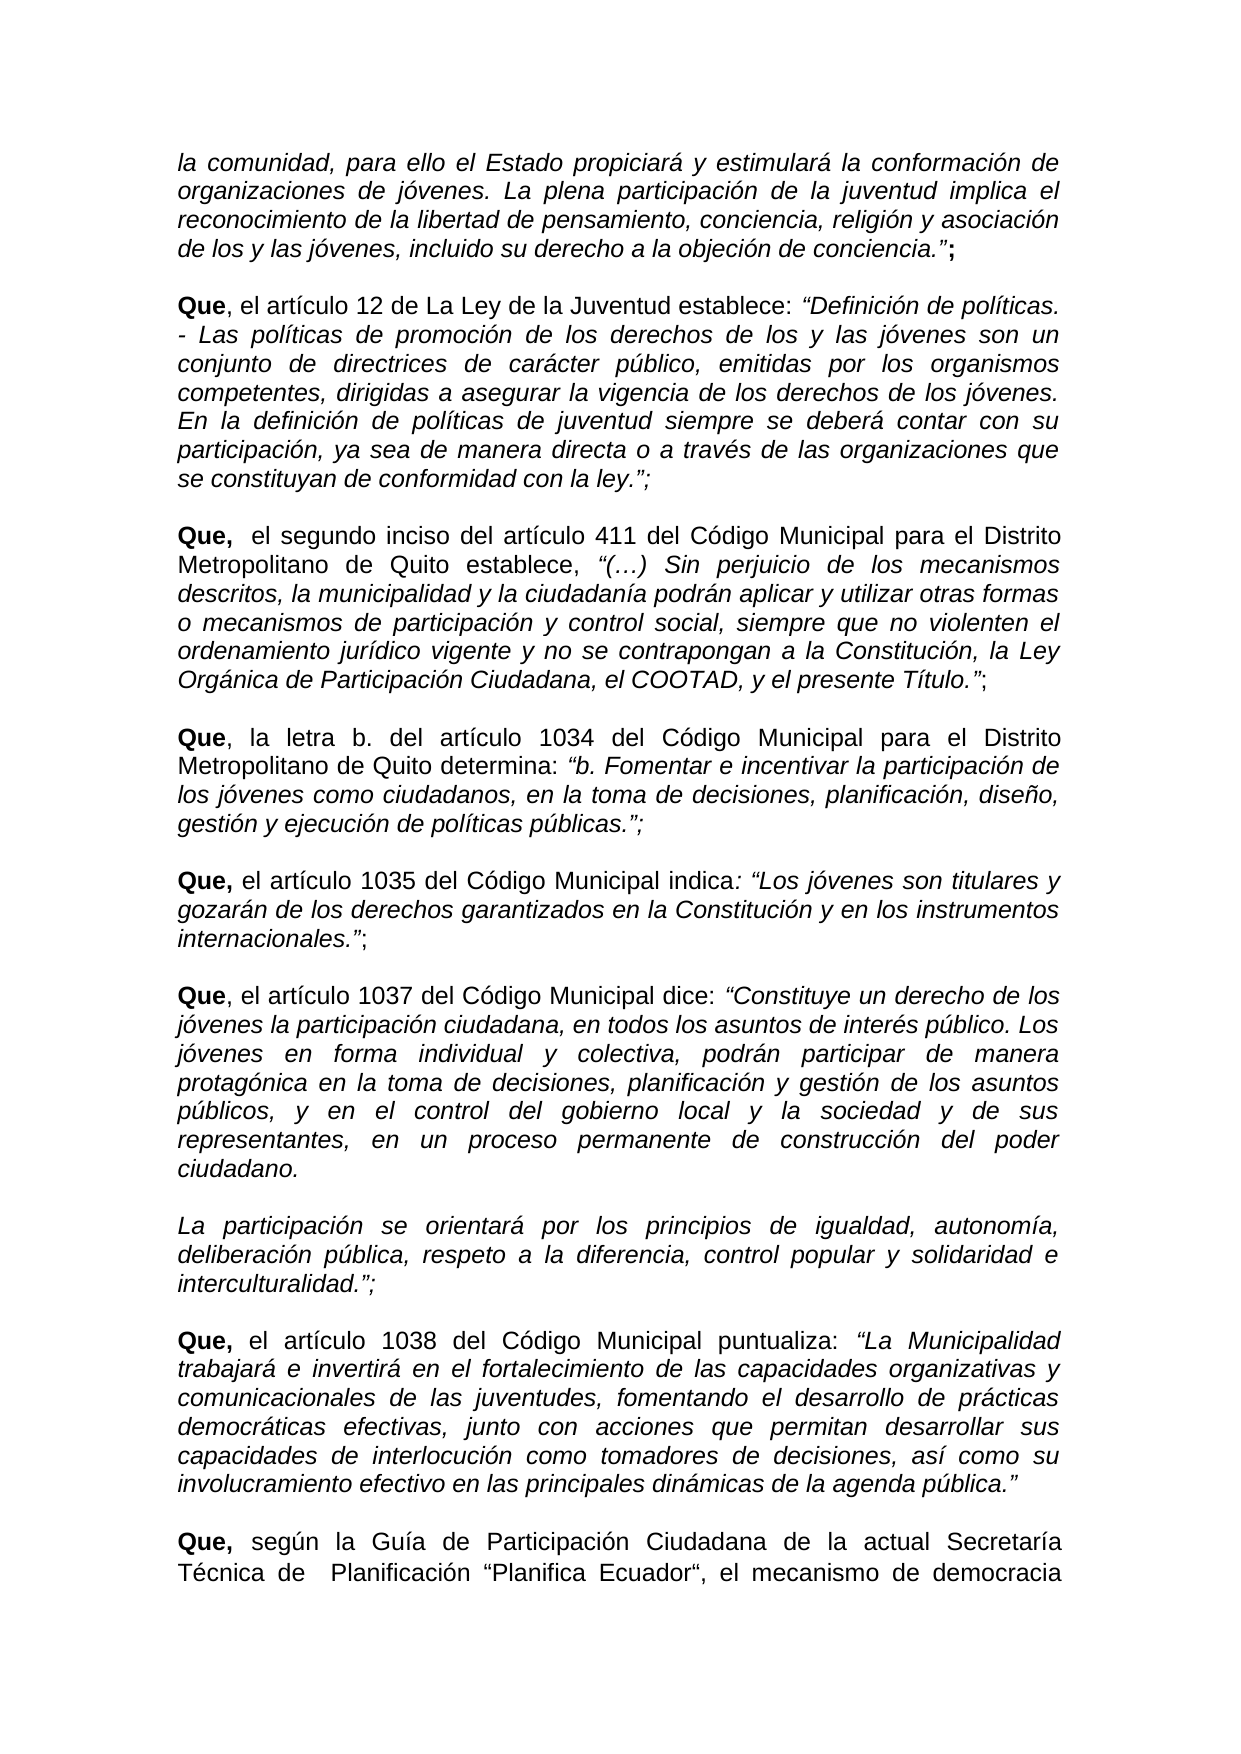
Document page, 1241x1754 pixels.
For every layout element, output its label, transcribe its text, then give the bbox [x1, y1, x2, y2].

text Que, el artículo 12 de La Ley de la Juventud establece: “Definición de políticas. - Las políticas de promoción de los derechos de los y las jóvenes son un conjunto de directrices de carácter público, emitidas por los organismos competentes, dirigidas a asegurar la vigencia de los derechos de los jóvenes. En la definición de políticas de juventud siempre se deberá contar con su participación, ya sea de manera directa o a través de las organizaciones que se constituyan de conformidad con la ley.”; [177, 291, 1063, 493]
text Que, el segundo inciso del artículo 411 del Código Municipal para el Distrito Metropolitano de Quito establece, “(…) Sin perjuicio de los mecanismos descritos, la municipalidad y la ciudadanía podrán aplicar y utilizar otras formas o mecanismos de participación y control social, siempre que no violenten el ordenamiento jurídico vigente y no se contrapongan a la Constitución, la Ley Orgánica de Participación Ciudadana, el COOTAD, y el presente Título.”; [177, 521, 1063, 694]
text Que, la letra b. del artículo 1034 del Código Municipal para el Distrito Metropolitano de Quito determina: “b. Fomentar e incentivar la participación de los jóvenes como ciudadanos, en la toma de decisiones, planificación, diseño, gestión y ejecución de políticas públicas.”; [177, 723, 1063, 838]
text La participación se orientará por los principios de igualdad, autonomía, deliberación pública, respeto a la diferencia, control popular y solidaridad e interculturalidad.”; [177, 1183, 1063, 1298]
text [177, 148, 1063, 263]
text Que, el artículo 1035 del Código Municipal indica: “Los jóvenes son titulares y gozarán de los derechos garantizados en la Constitución y en los instrumentos internacionales.”; [368, 866, 1063, 953]
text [177, 1527, 1063, 1587]
text Que, el artículo 1038 del Código Municipal puntualiza: “La Municipalidad trabajará e invertirá en el fortalecimiento de las capacidades organizativas y comunicacionales de las juventudes, fomentando el desarrollo de prácticas democráticas efectivas, junto con acciones que permitan desarrollar sus capacidades de interlocución como tomadores de decisiones, así como su involucramiento efectivo en las principales dinámicas de la agenda pública.” [177, 1326, 1063, 1498]
text Que, el artículo 1037 del Código Municipal dice: “Constituye un derecho de los jóvenes la participación ciudadana, en todos los asuntos de interés público. Los jóvenes en forma individual y colectiva, podrán participar de manera protagónica en la toma de decisiones, planificación y gestión de los asuntos públicos, y en el control del gobierno local y la sociedad y de sus representantes, en un proceso permanente de construcción del poder ciudadano. [177, 981, 1063, 1183]
text Que, el artículo 1035 del Código Municipal indica: “Los jóvenes son titulares y gozarán de los derechos garantizados en la Constitución y en los instrumentos internacionales.”; [177, 866, 750, 895]
